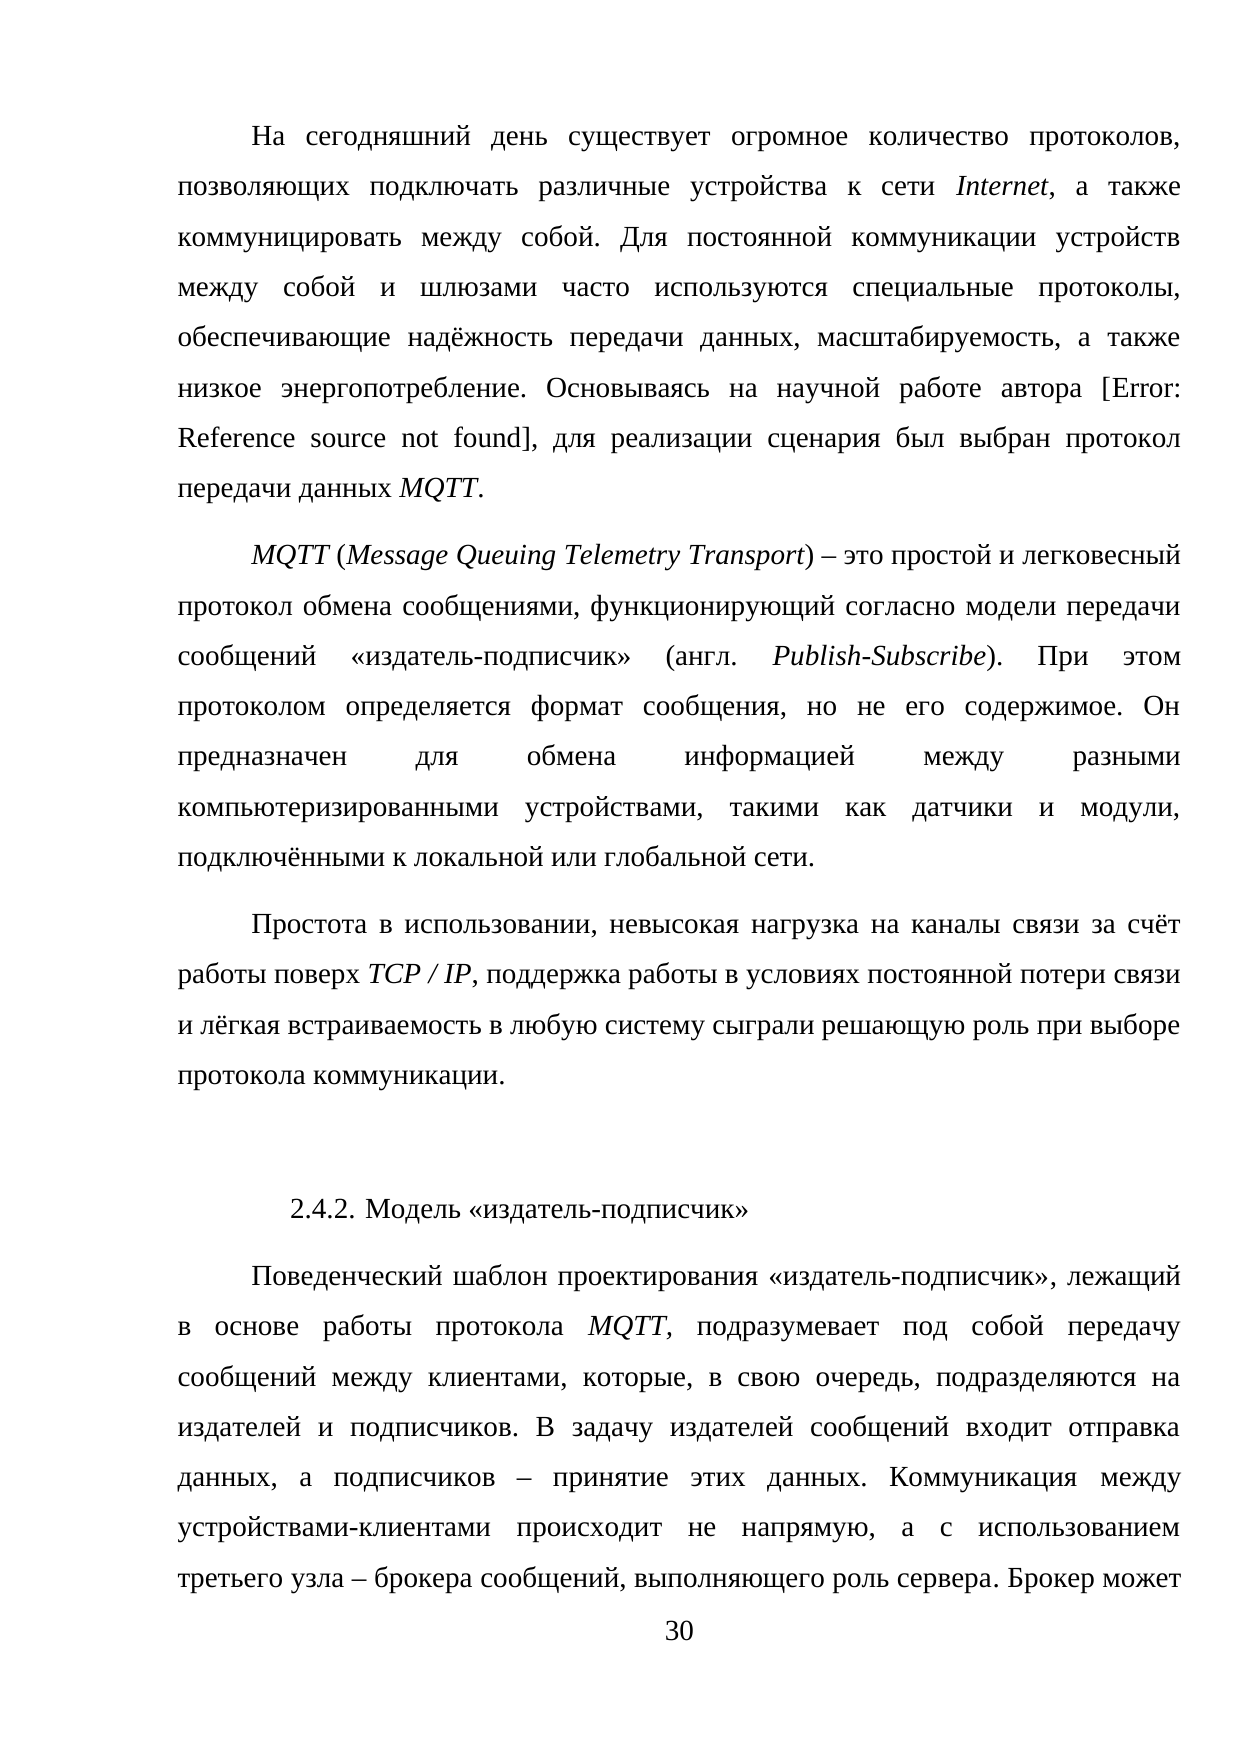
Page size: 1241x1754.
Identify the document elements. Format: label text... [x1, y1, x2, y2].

list Модель «издатель-подписчик» [290, 1191, 1181, 1224]
text Простота в использовании, невысокая нагрузка на каналы связи за счёт работы поверх TCP / IP, поддержка работы в условиях постоянной потери связи и лёгкая встраиваемость в любую систему сыграли решающую роль при выборе протокола коммуникации. [177, 906, 1181, 1091]
text MQTT (Message Queuing Telemetry Transport) – это простой и легковесный протокол обмена сообщениями, функционирующий согласно модели передачи сообщений «издатель-подписчик» (англ. Publish-Subscribe). При этом протоколом определяется формат сообщения, но не его содержимое. Он предназначен для обмена информацией между разными компьютеризированными устройствами, такими как датчики и модули, подключёнными к локальной или глобальной сети. [177, 537, 1181, 873]
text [177, 1258, 1181, 1593]
